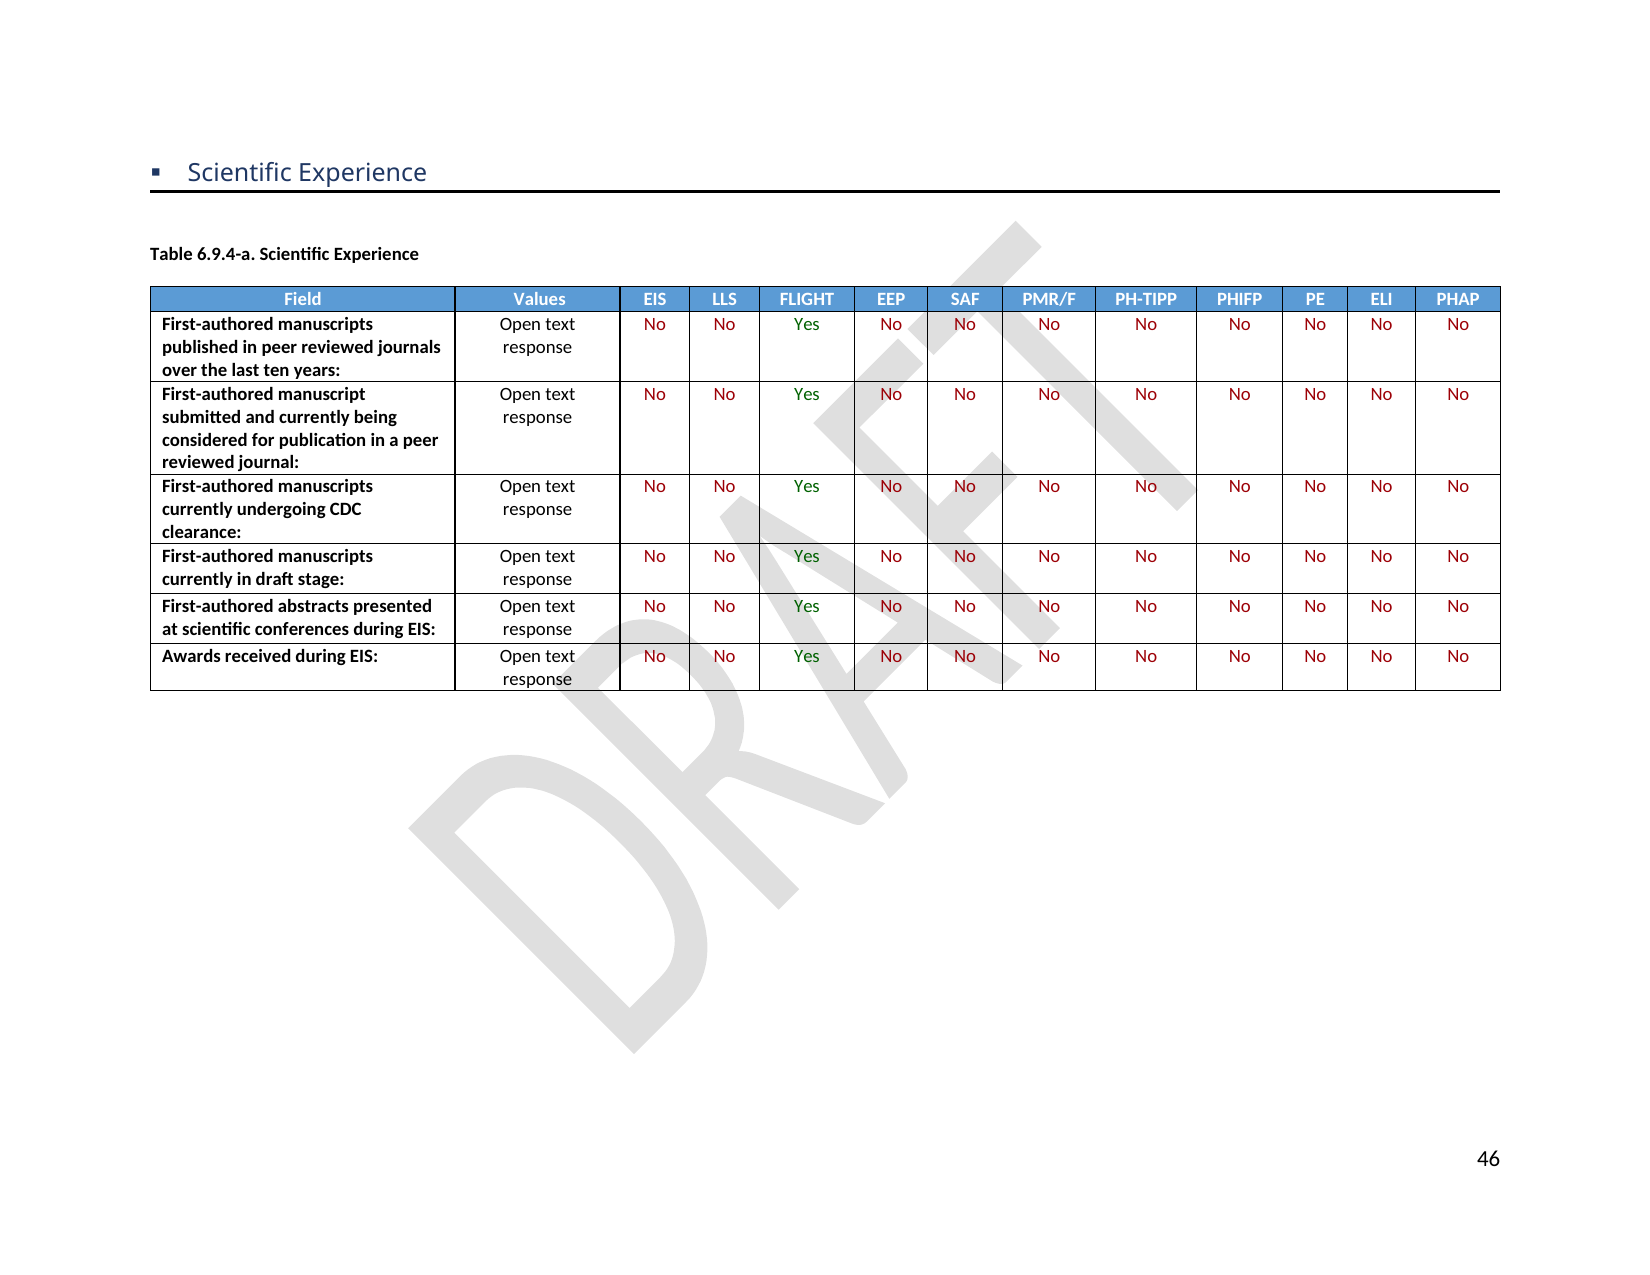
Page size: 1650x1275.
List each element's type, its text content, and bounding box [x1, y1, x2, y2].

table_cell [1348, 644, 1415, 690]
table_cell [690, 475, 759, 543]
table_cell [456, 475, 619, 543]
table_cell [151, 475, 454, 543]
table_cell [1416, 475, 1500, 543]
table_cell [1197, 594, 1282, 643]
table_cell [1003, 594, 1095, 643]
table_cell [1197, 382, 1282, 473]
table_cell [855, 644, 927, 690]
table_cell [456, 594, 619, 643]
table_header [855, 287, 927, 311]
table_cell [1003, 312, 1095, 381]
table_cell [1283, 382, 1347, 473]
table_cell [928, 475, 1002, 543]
text Table 6.9.4-a. Scientific Experience [150, 242, 1500, 265]
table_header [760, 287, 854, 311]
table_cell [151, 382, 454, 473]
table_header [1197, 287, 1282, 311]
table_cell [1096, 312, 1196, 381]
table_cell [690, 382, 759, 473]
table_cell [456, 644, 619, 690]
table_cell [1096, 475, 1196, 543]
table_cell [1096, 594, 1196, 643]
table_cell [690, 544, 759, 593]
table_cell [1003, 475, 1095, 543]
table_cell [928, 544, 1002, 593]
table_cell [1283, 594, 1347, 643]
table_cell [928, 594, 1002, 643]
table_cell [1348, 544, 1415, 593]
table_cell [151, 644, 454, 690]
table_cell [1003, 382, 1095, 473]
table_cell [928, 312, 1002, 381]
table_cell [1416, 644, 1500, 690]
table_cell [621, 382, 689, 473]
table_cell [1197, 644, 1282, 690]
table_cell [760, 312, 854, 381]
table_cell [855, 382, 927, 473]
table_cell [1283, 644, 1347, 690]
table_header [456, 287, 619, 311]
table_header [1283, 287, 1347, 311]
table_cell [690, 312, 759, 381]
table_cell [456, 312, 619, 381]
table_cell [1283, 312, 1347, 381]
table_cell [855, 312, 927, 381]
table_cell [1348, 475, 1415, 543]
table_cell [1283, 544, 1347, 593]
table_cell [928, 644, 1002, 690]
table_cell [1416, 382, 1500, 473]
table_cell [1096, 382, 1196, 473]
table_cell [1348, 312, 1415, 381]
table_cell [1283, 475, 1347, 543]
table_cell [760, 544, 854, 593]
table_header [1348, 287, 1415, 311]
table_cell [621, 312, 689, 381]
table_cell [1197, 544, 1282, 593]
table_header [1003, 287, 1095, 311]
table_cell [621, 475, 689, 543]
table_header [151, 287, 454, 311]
subtitle Scientific Experience [150, 154, 1500, 190]
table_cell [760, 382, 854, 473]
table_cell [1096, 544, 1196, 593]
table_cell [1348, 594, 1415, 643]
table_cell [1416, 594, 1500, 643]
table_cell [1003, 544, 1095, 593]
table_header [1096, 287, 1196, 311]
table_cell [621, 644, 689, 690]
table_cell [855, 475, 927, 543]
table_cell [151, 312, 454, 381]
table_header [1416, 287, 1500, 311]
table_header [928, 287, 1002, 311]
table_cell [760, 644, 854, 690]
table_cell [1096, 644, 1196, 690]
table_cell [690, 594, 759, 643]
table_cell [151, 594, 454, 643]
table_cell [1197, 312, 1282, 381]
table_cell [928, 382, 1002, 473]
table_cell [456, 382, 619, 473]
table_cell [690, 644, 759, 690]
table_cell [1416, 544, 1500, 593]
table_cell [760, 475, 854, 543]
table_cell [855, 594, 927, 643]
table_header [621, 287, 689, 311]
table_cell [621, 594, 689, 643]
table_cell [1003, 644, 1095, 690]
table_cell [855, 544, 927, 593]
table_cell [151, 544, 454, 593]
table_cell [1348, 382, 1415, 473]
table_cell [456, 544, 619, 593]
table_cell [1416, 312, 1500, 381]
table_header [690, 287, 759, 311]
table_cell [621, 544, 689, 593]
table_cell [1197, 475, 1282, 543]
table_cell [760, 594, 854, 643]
